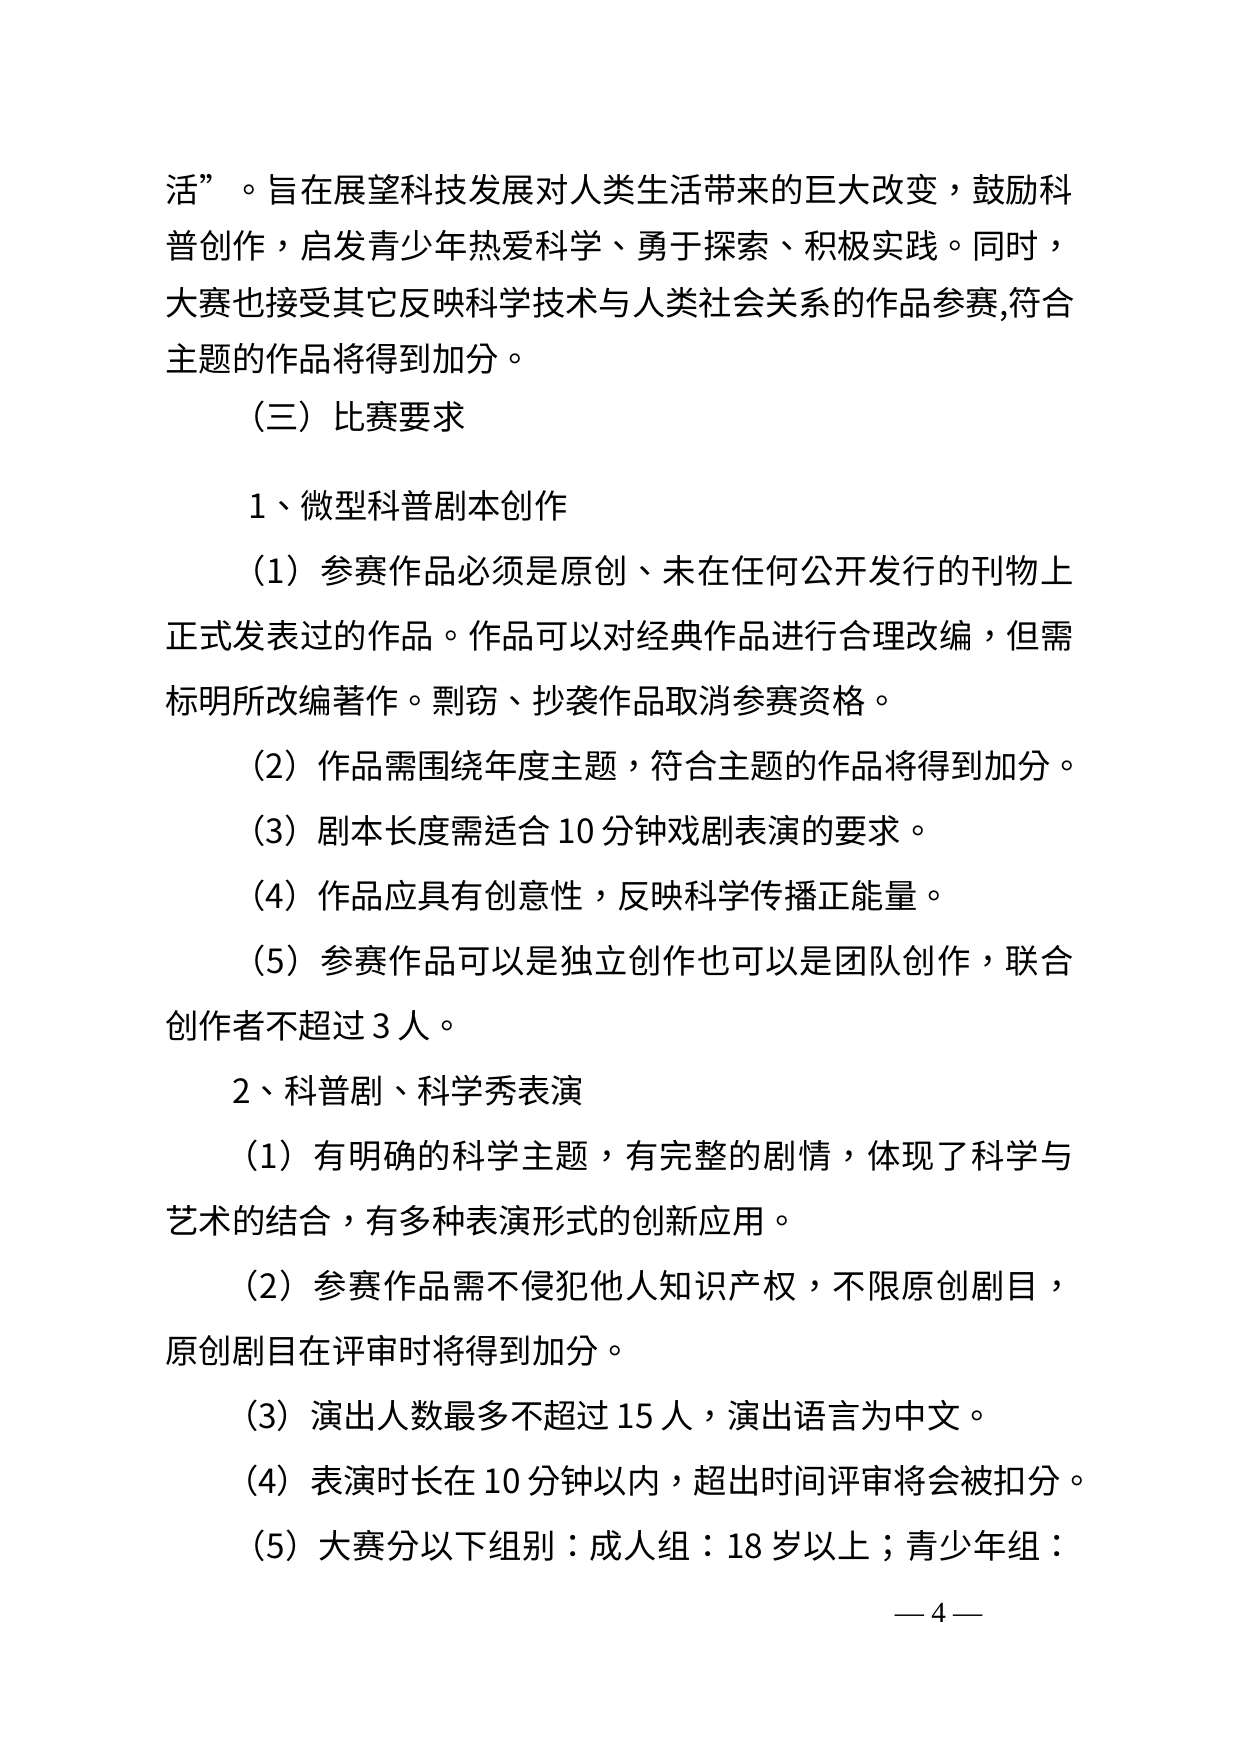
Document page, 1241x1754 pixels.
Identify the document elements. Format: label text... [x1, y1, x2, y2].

text （三）比赛要求 [165, 383, 1075, 448]
text （4）表演时长在10分钟以内，超出时间评审将会被扣分。 [165, 1447, 1075, 1512]
text （5）参赛作品可以是独立创作也可以是团队创作，联合创作者不超过3人。 [165, 927, 1075, 1057]
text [165, 1512, 1075, 1577]
text 1、微型科普剧本创作 [165, 472, 1075, 537]
text （1）有明确的科学主题，有完整的剧情，体现了科学与艺术的结合，有多种表演形式的创新应用。 [165, 1122, 1075, 1252]
text （3）演出人数最多不超过15人，演出语言为中文。 [165, 1382, 1075, 1447]
text （1）参赛作品必须是原创、未在任何公开发行的刊物上正式发表过的作品。作品可以对经典作品进行合理改编，但需标明所改编著作。剽窃、抄袭作品取消参赛资格。 [165, 537, 1075, 732]
text 2、科普剧、科学秀表演 [165, 1057, 1075, 1122]
text （2）作品需围绕年度主题，符合主题的作品将得到加分。 [165, 732, 1075, 797]
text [165, 158, 1075, 383]
text （3）剧本长度需适合10分钟戏剧表演的要求。 [165, 797, 1075, 862]
text （4）作品应具有创意性，反映科学传播正能量。 [165, 862, 1075, 927]
text （2）参赛作品需不侵犯他人知识产权，不限原创剧目，原创剧目在评审时将得到加分。 [165, 1252, 1075, 1382]
